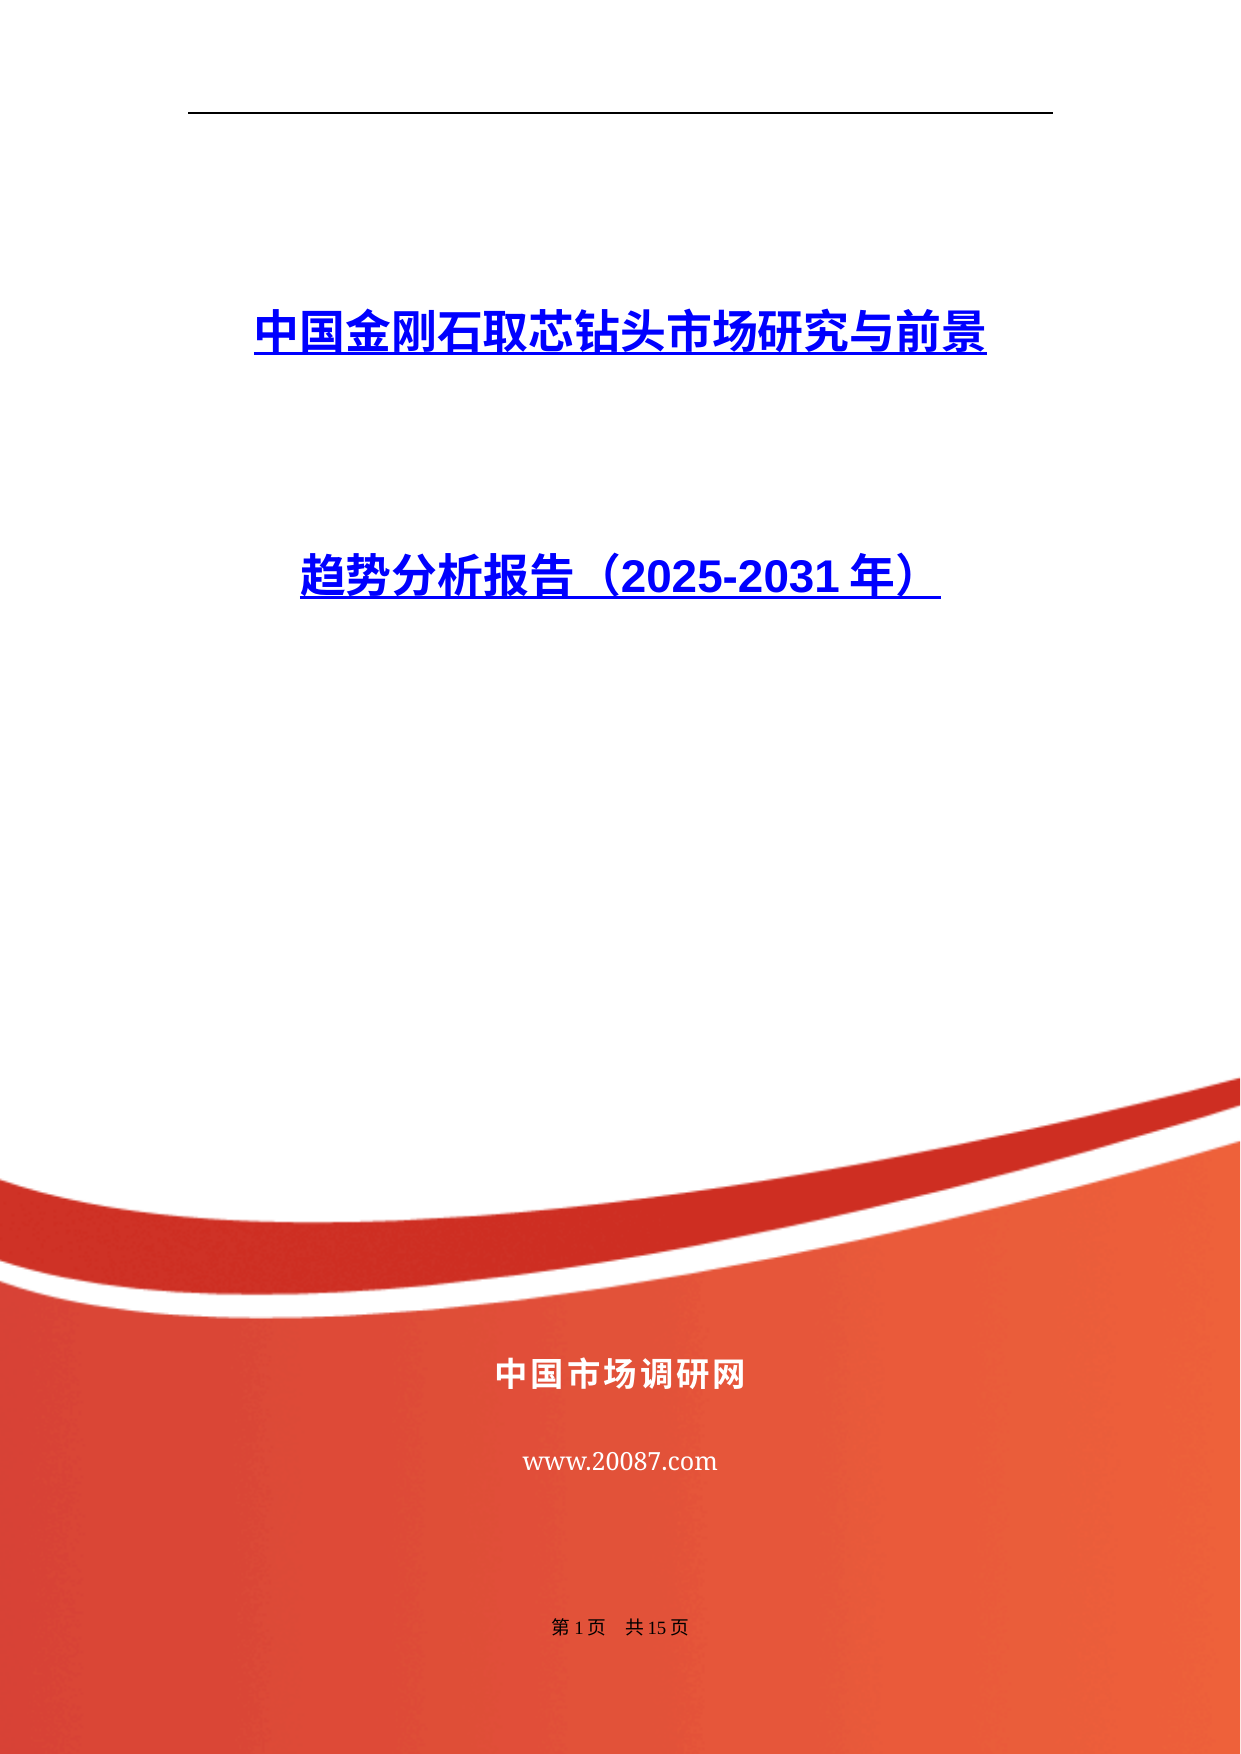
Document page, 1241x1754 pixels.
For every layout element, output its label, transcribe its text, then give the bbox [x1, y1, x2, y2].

subtitle 中国市场调研网 [187, 1339, 1053, 1404]
table_header 中国金刚石取芯钻头市场研究与前景趋势分析报告（2025-2031年） [188, 207, 1053, 773]
picture [0, 1006, 1241, 1754]
text www.20087.com [187, 1428, 1053, 1493]
